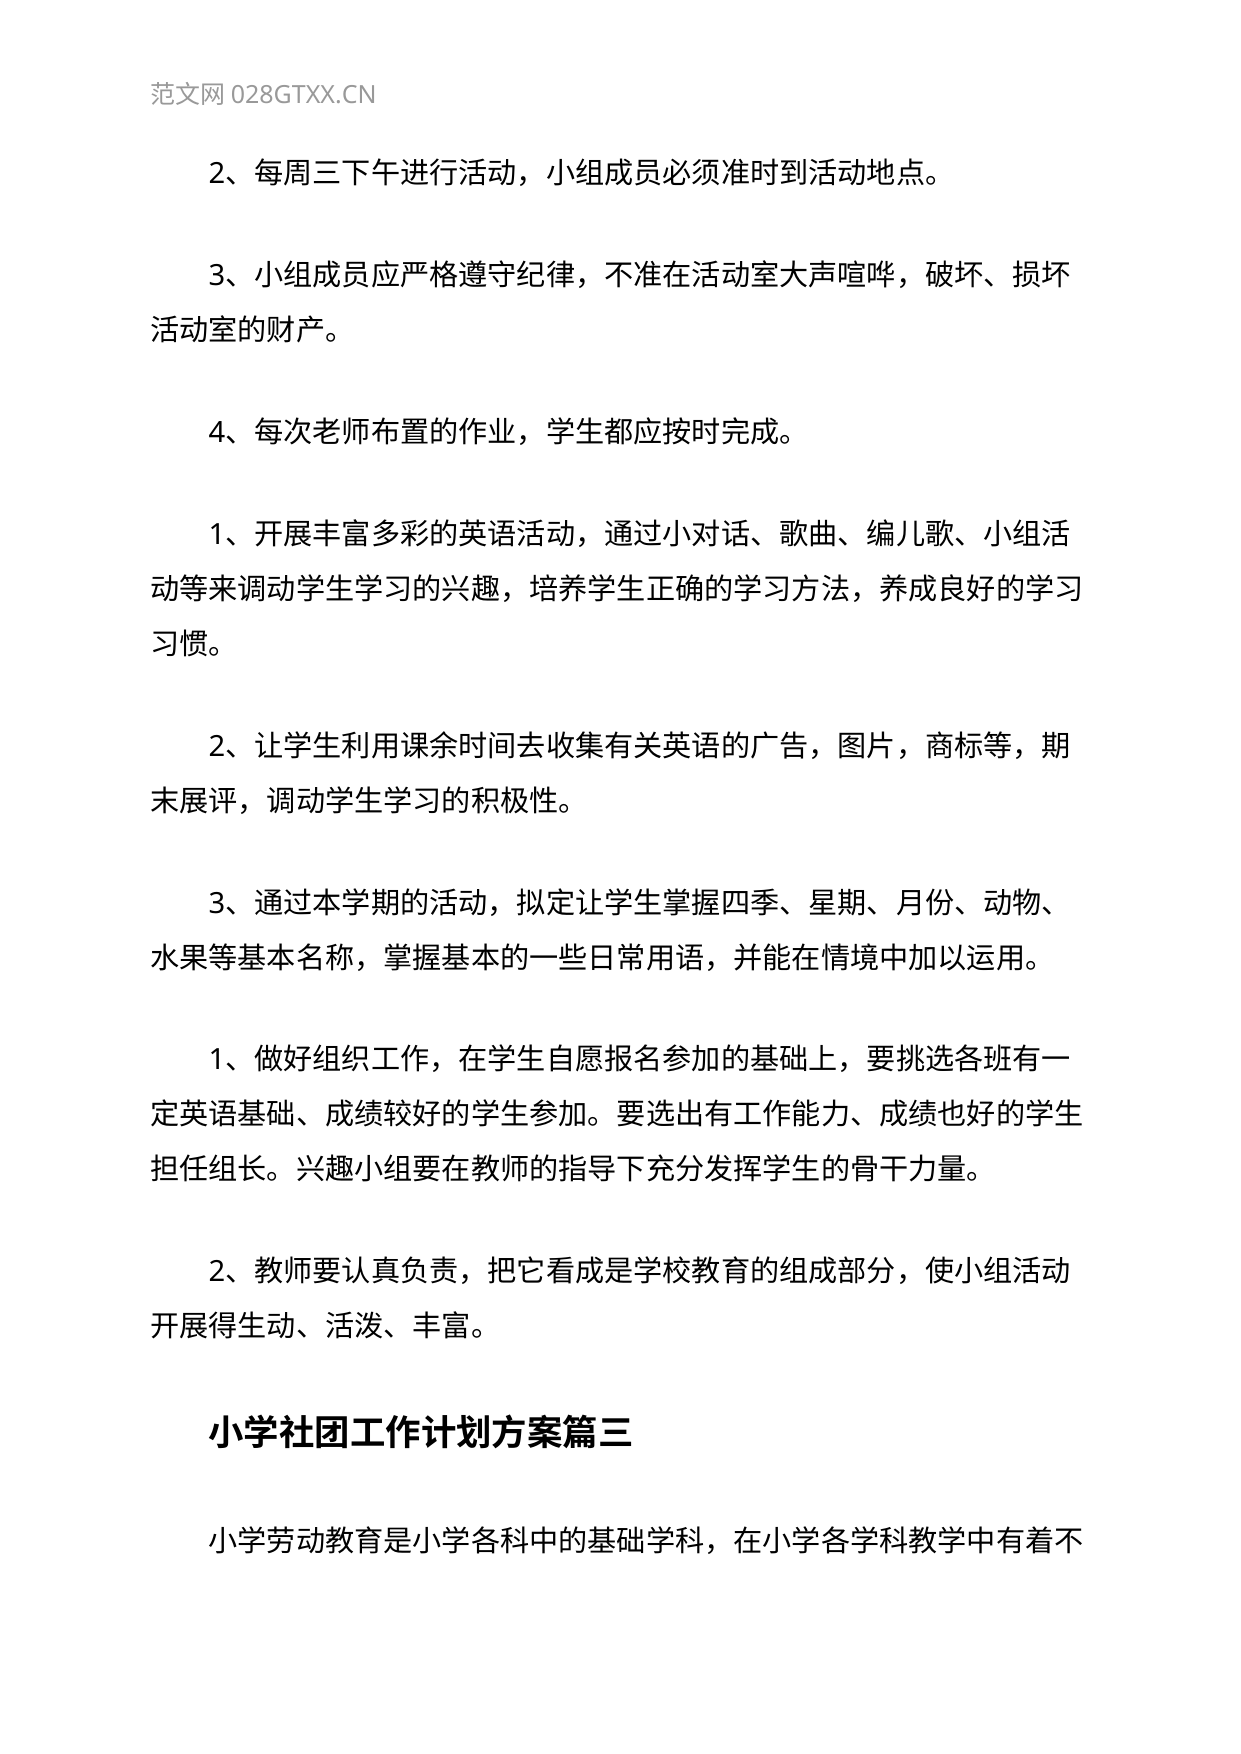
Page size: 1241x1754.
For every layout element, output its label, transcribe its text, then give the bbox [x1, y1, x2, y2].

text 2、每周三下午进行活动，小组成员必须准时到活动地点。 [150, 150, 1090, 192]
text 3、小组成员应严格遵守纪律，不准在活动室大声喧哗，破坏、损坏活动室的财产。 [150, 252, 1090, 349]
text 3、通过本学期的活动，拟定让学生掌握四季、星期、月份、动物、水果等基本名称，掌握基本的一些日常用语，并能在情境中加以运用。 [150, 879, 1090, 976]
text 1、开展丰富多彩的英语活动，通过小对话、歌曲、编儿歌、小组活动等来调动学生学习的兴趣，培养学生正确的学习方法，养成良好的学习习惯。 [150, 511, 1090, 663]
text 小学社团工作计划方案篇三 [150, 1404, 1090, 1456]
text 2、让学生利用课余时间去收集有关英语的广告，图片，商标等，期末展评，调动学生学习的积极性。 [150, 722, 1090, 820]
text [150, 1518, 1090, 1560]
text 4、每次老师布置的作业，学生都应按时完成。 [150, 409, 1090, 451]
text 2、教师要认真负责，把它看成是学校教育的组成部分，使小组活动开展得生动、活泼、丰富。 [150, 1248, 1090, 1345]
text 1、做好组织工作，在学生自愿报名参加的基础上，要挑选各班有一定英语基础、成绩较好的学生参加。要选出有工作能力、成绩也好的学生担任组长。兴趣小组要在教师的指导下充分发挥学生的骨干力量。 [150, 1036, 1090, 1188]
